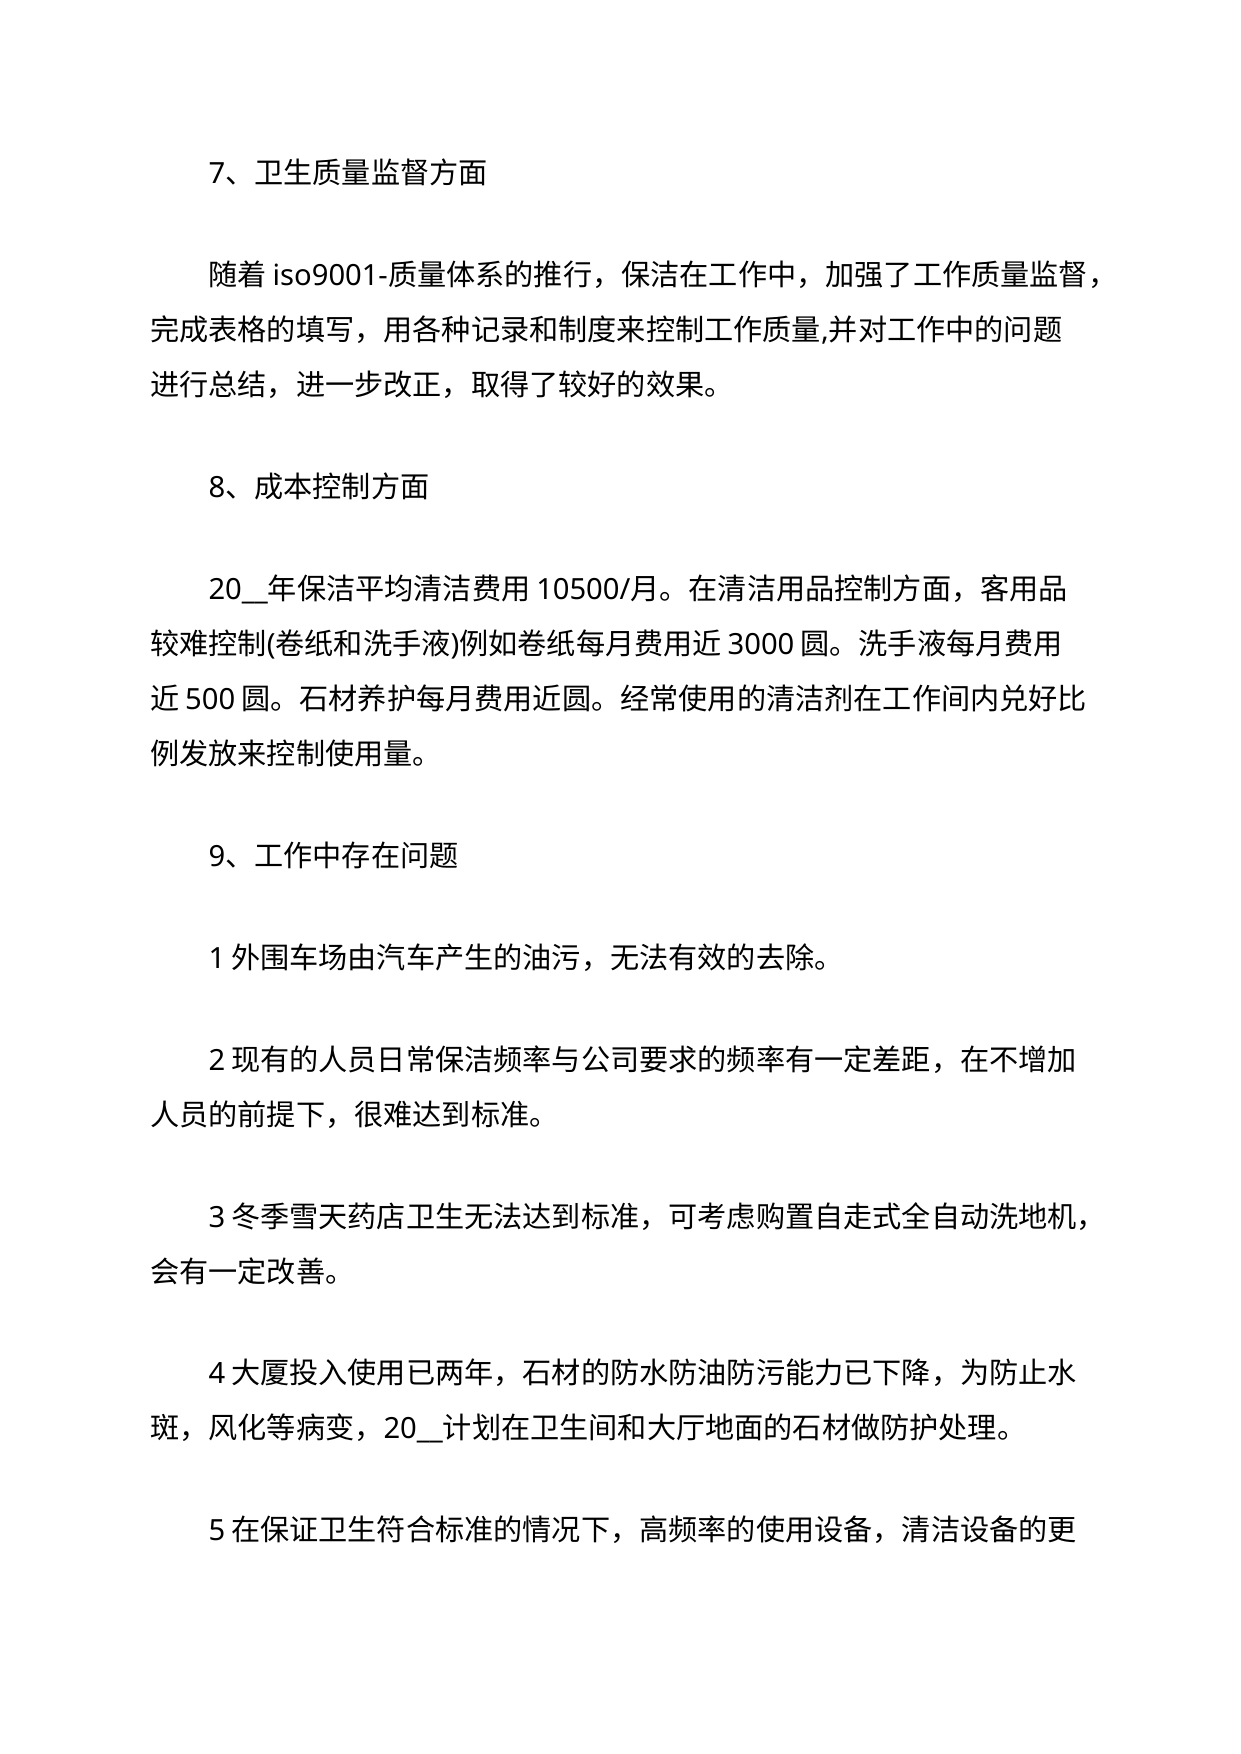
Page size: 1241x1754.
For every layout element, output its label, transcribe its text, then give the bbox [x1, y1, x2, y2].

text 9、工作中存在问题 [150, 832, 1090, 875]
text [150, 1507, 1090, 1549]
text 1外围车场由汽车产生的油污，无法有效的去除。 [150, 934, 1090, 977]
text 20__年保洁平均清洁费用10500/月。在清洁用品控制方面，客用品较难控制(卷纸和洗手液)例如卷纸每月费用近3000圆。洗手液每月费用近500圆。石材养护每月费用近圆。经常使用的清洁剂在工作间内兑好比例发放来控制使用量。 [150, 566, 1090, 773]
text 3冬季雪天药店卫生无法达到标准，可考虑购置自走式全自动洗地机，会有一定改善。 [150, 1193, 1090, 1291]
text 随着iso9001-质量体系的推行，保洁在工作中，加强了工作质量监督，完成表格的填写，用各种记录和制度来控制工作质量,并对工作中的问题进行总结，进一步改正，取得了较好的效果。 [150, 252, 1090, 404]
text 4大厦投入使用已两年，石材的防水防油防污能力已下降，为防止水斑，风化等病变，20__计划在卫生间和大厅地面的石材做防护处理。 [150, 1350, 1090, 1447]
text 7、卫生质量监督方面 [150, 150, 1090, 192]
text 8、成本控制方面 [150, 464, 1090, 506]
text 2现有的人员日常保洁频率与公司要求的频率有一定差距，在不增加人员的前提下，很难达到标准。 [150, 1036, 1090, 1134]
